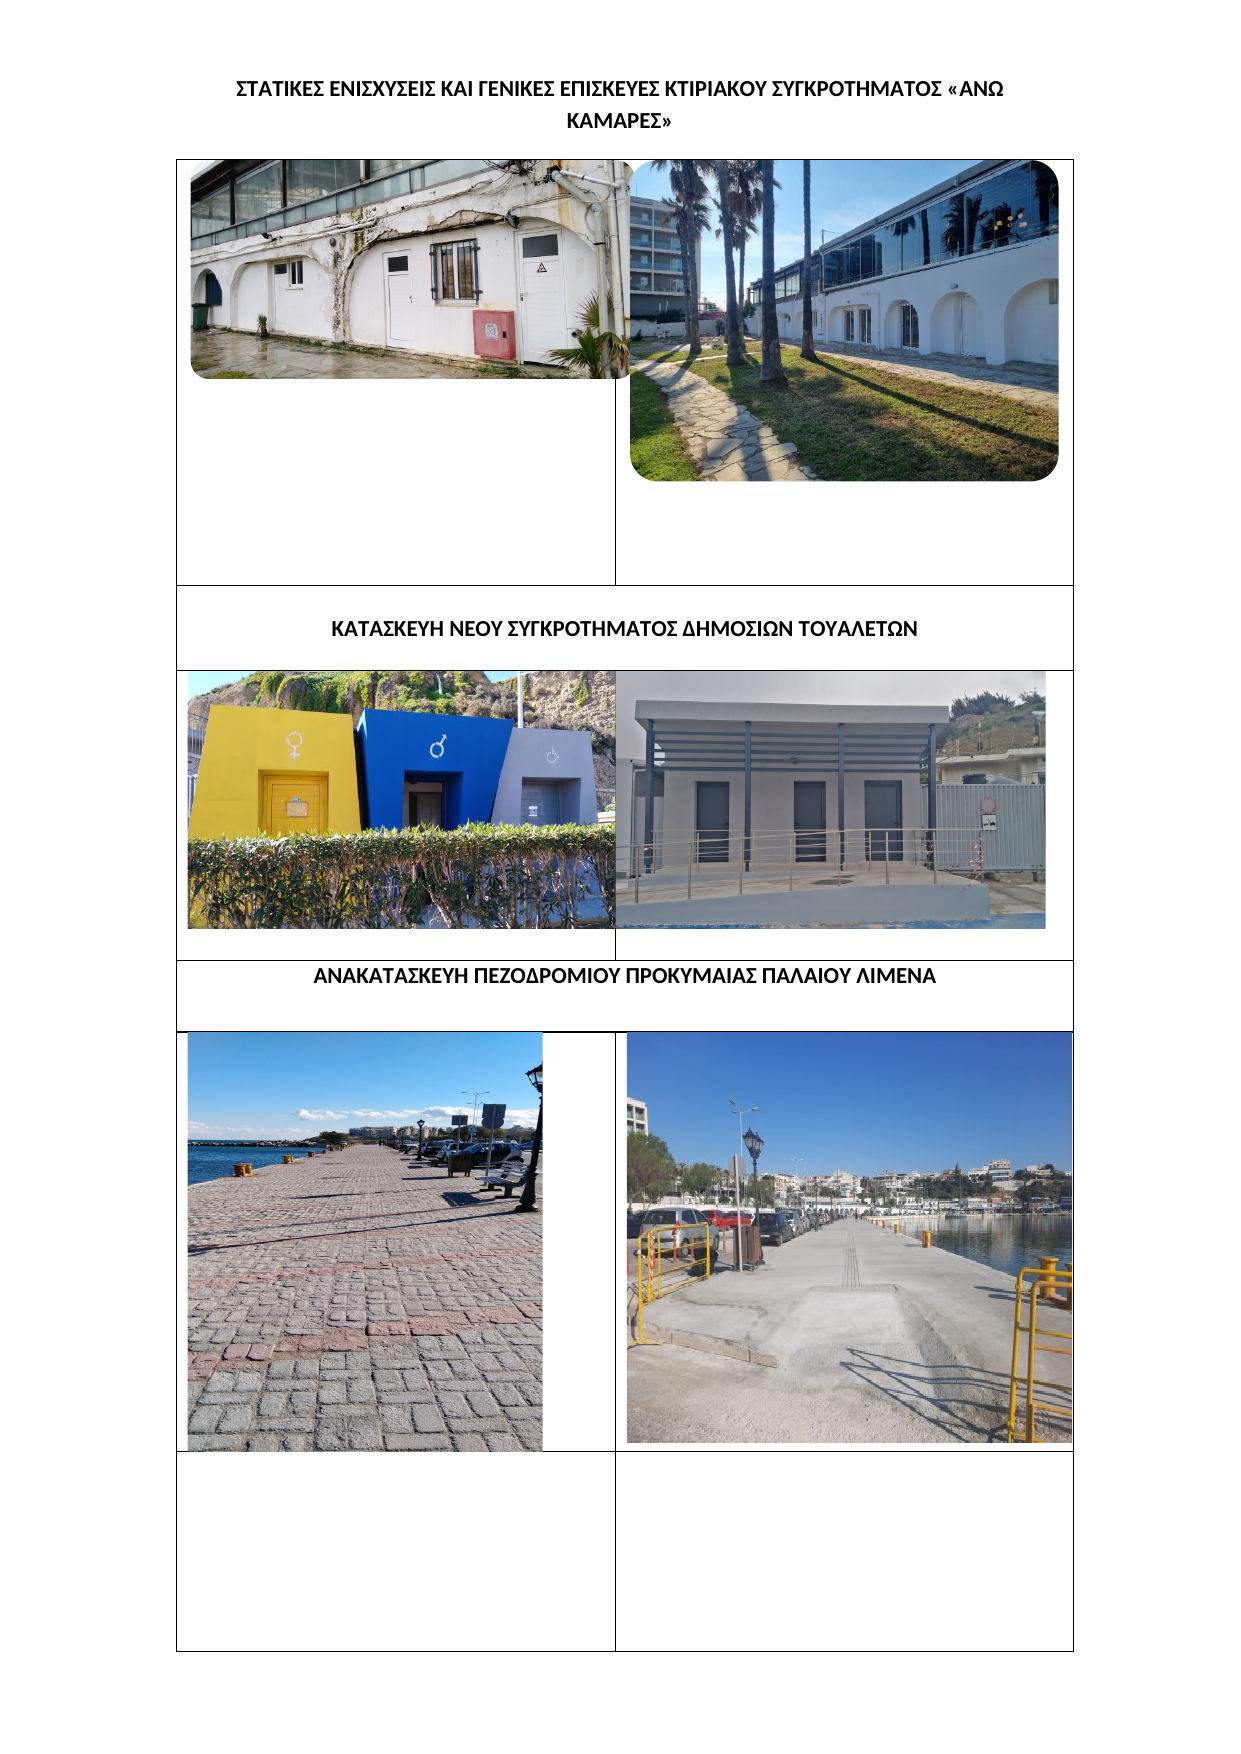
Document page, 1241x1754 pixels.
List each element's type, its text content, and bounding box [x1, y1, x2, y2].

table_cell [177, 1033, 187, 1451]
table_cell [616, 671, 1073, 960]
picture [626, 1032, 1073, 1443]
picture [187, 671, 1046, 929]
table_cell [177, 671, 615, 960]
table_cell [616, 1452, 1073, 1651]
picture [187, 1032, 543, 1452]
table_header [177, 160, 615, 585]
text ΣΤΑΤΙΚΕΣ ΕΝΙΣΧΥΣΕΙΣ ΚΑΙ ΓΕΝΙΚΕΣ ΕΠΙΣΚΕΥΕΣ ΚΤΙΡΙΑΚΟΥ ΣΥΓΚΡΟΤΗΜΑΤΟΣ «ΑΝΩ ΚΑΜΑΡΕΣ» [187, 74, 1053, 134]
table_cell ΚΑΤΑΣΚΕΥΗ ΝΕΟΥ ΣΥΓΚΡΟΤΗΜΑΤΟΣ ΔΗΜΟΣΙΩΝ ΤΟΥΑΛΕΤΩΝ [177, 586, 1073, 670]
table_cell [543, 1033, 615, 1451]
table_cell ΑΝΑΚΑΤΑΣΚΕΥΗ ΠΕΖΟΔΡΟΜΙΟΥ ΠΡΟΚΥΜΑΙΑΣ ΠΑΛΑΙΟΥ ΛΙΜΕΝΑ [177, 961, 1073, 1031]
picture [190, 160, 1059, 482]
table_cell [177, 1452, 615, 1651]
table_header [616, 160, 1073, 585]
table_cell [616, 1033, 1073, 1451]
